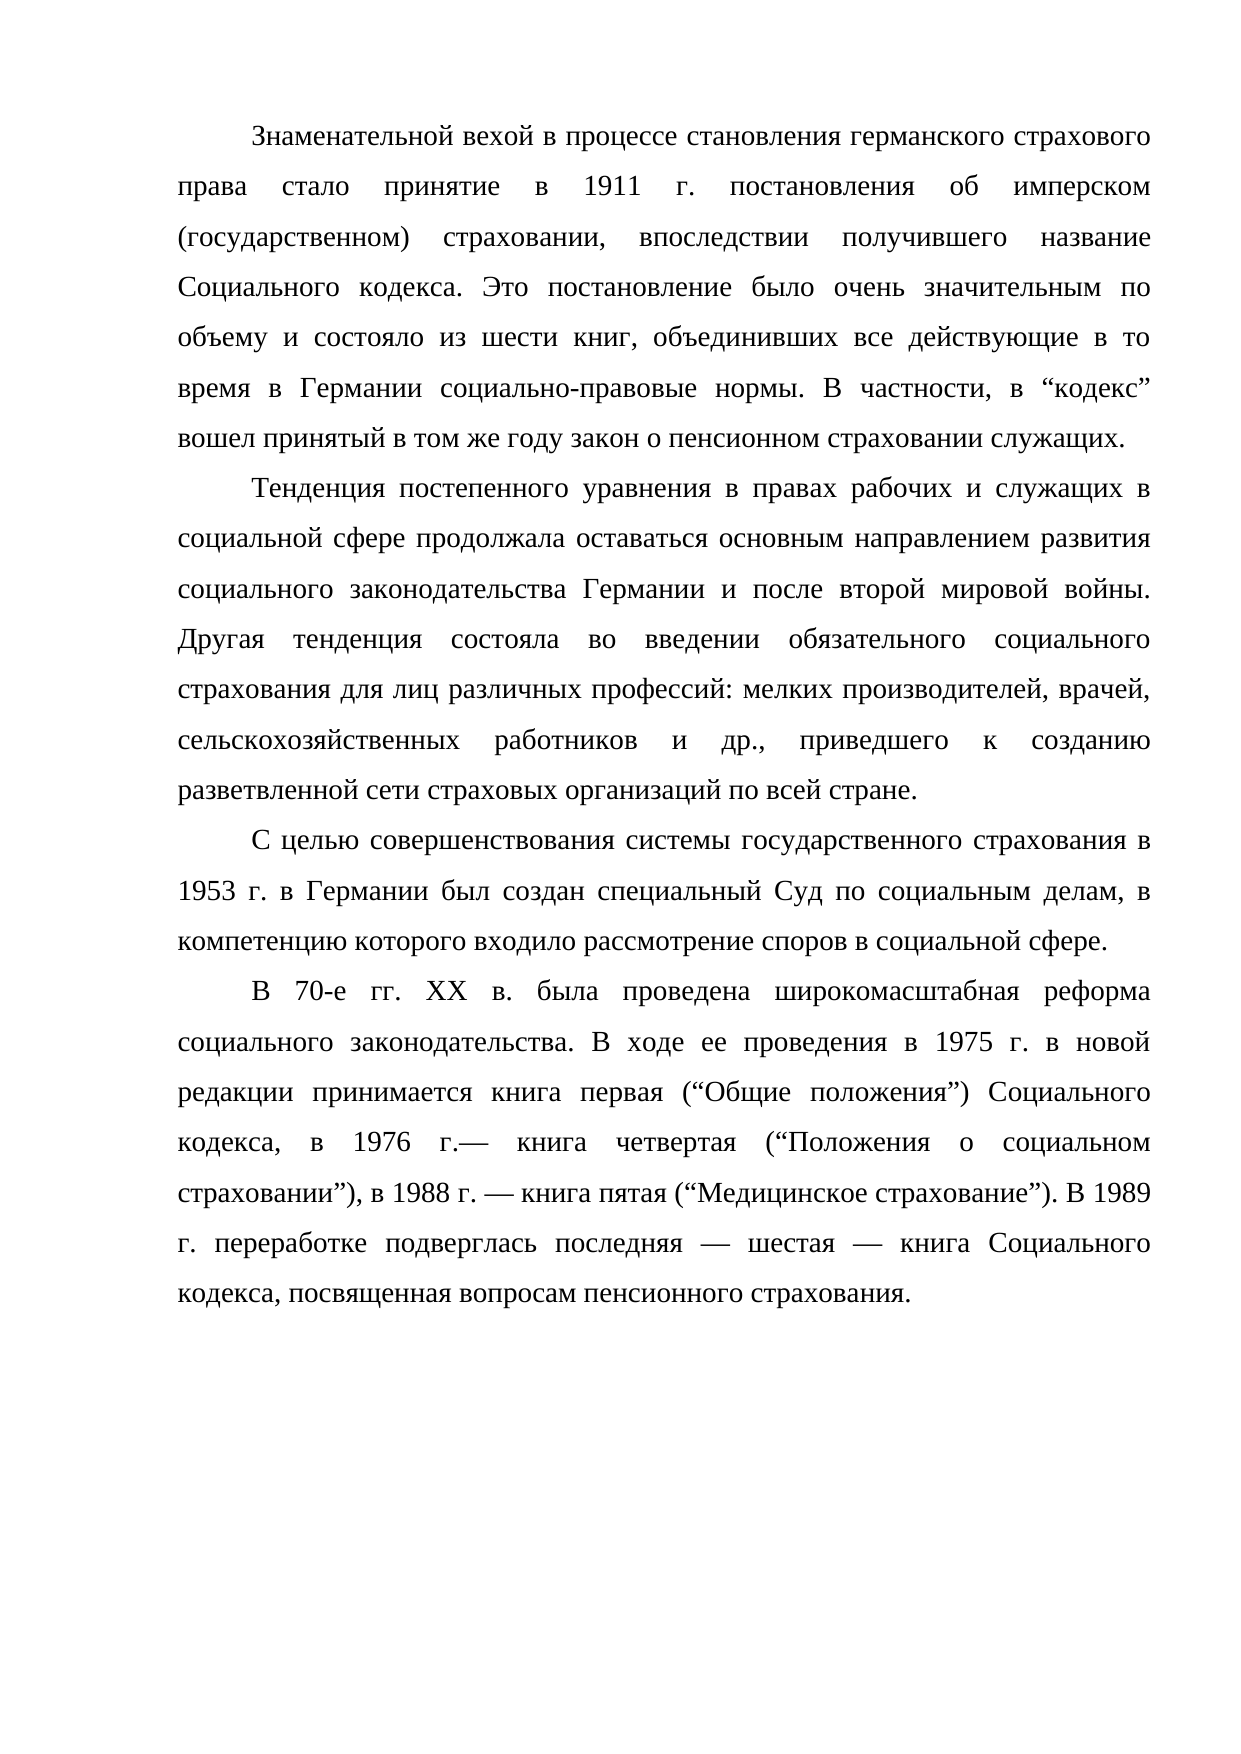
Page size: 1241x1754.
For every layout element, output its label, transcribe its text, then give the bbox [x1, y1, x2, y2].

text В 70-е гг. XX в. была проведена широкомасштабная реформа социального законодательства. В ходе ее проведения в . в новой редакции принимается книга первая (“Общие положения”) Социального кодекса, в .— книга четвертая (“Положения о социальном страховании”), в . — книга пятая (“Медицинское страхование”). В . переработке подверглась последняя — шестая — книга Социального кодекса, посвященная вопросам пенсионного страхования. [177, 973, 1152, 1309]
text Знаменательной вехой в процессе становления германского страхового права стало принятие в . постановления об имперском (государственном) страховании, впоследствии получившего название Социального кодекса. Это постановление было очень значительным по объему и состояло из шести книг, объединивших все действующие в то время в Германии социально-правовые нормы. В частности, в “кодекс” вошел принятый в том же году закон о пенсионном страховании служащих. [177, 118, 1152, 453]
text С целью совершенствования системы государственного страхования в . в Германии был создан специальный Суд по социальным делам, в компетенцию которого входило рассмотрение споров в социальной сфере. [177, 822, 1152, 957]
text Тенденция постепенного уравнения в правах рабочих и служащих в социальной сфере продолжала оставаться основным направлением развития социального законодательства Германии и после второй мировой войны. Другая тенденция состояла во введении обязательного социального страхования для лиц различных профессий: мелких производителей, врачей, сельскохозяйственных работников и др., приведшего к созданию разветвленной сети страховых организаций по всей стране. [177, 470, 1152, 806]
